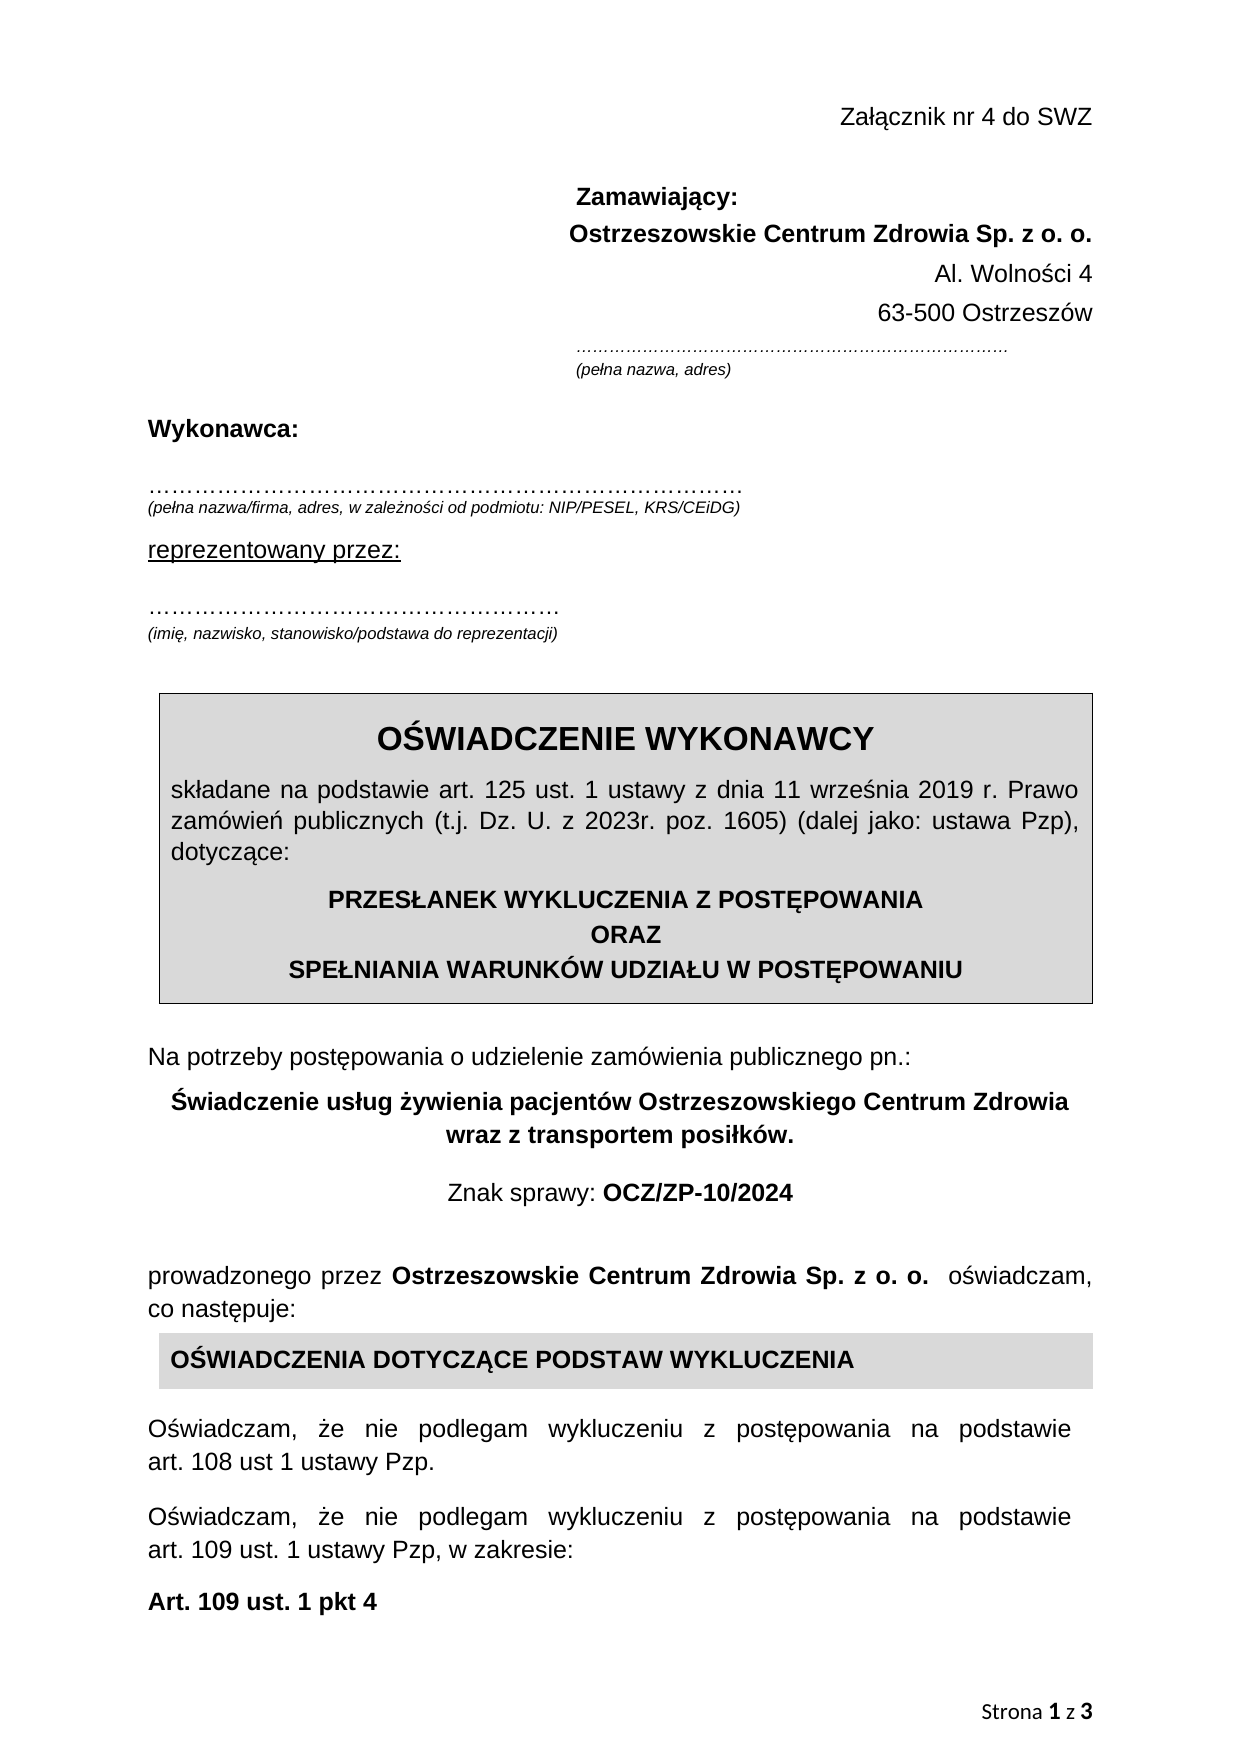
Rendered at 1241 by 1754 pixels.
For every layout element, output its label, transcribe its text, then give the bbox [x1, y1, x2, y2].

text Znak sprawy: OCZ/ZP-10/2024 [148, 1178, 1093, 1207]
text Art. 109 ust. 1 pkt 4 [148, 1587, 1093, 1616]
text Al. Wolności 4 [148, 259, 1093, 287]
text Ostrzeszowskie Centrum Zdrowia Sp. z o. o. [148, 219, 1093, 248]
text Świadczenie usług żywienia pacjentów Ostrzeszowskiego Centrum Zdrowia wraz z transportem posiłków. [148, 1087, 1093, 1149]
text Zamawiający: [576, 182, 1093, 211]
text reprezentowany przez: [148, 535, 1093, 564]
text Wykonawca: [148, 414, 1093, 443]
table_header OŚWIADCZENIA DOTYCZĄCE PODSTAW WYKLUCZENIA [159, 1333, 1093, 1389]
table_header OŚWIADCZENIE WYKONAWCY składane na podstawie art. 125 ust. 1 ustawy z dnia 11 września 2019 r. Prawo zamówień publicznych (t.j. Dz. U. z 2023r. poz. 1605) (dalej jako: ustawa Pzp), dotyczące: PRZESŁANEK WYKLUCZENIA Z POSTĘPOWANIA ORAZ SPEŁNIANIA WARUNKÓW UDZIAŁU W POSTĘPOWANIU [160, 694, 1092, 1003]
text Na potrzeby postępowania o udzielenie zamówienia publicznego pn.: [148, 1042, 1093, 1070]
text 63-500 Ostrzeszów [148, 298, 1093, 327]
text …………………………………………………………………… [148, 472, 753, 498]
text prowadzonego przez Ostrzeszowskie Centrum Zdrowia Sp. z o. o. oświadczam, co następuje: [148, 1261, 1093, 1322]
text Oświadczam, że nie podlegam wykluczeniu z postępowania na podstawie art. 109 ust. 1 ustawy Pzp, w zakresie: [148, 1502, 1093, 1563]
text (pełna nazwa/firma, adres, w zależności od podmiotu: NIP/PESEL, KRS/CEiDG) [148, 498, 783, 517]
subtitle Załącznik nr 4 do SWZ [207, 102, 1093, 131]
text ……………………………………………… [148, 593, 753, 619]
text Oświadczam, że nie podlegam wykluczeniu z postępowania na podstawie art. 108 ust 1 ustawy Pzp. [148, 1414, 1093, 1476]
text (imię, nazwisko, stanowisko/podstawa do reprezentacji) [148, 623, 753, 643]
text (pełna nazwa, adres) [576, 359, 1093, 378]
text …………………………………………………………………… [576, 337, 1093, 356]
